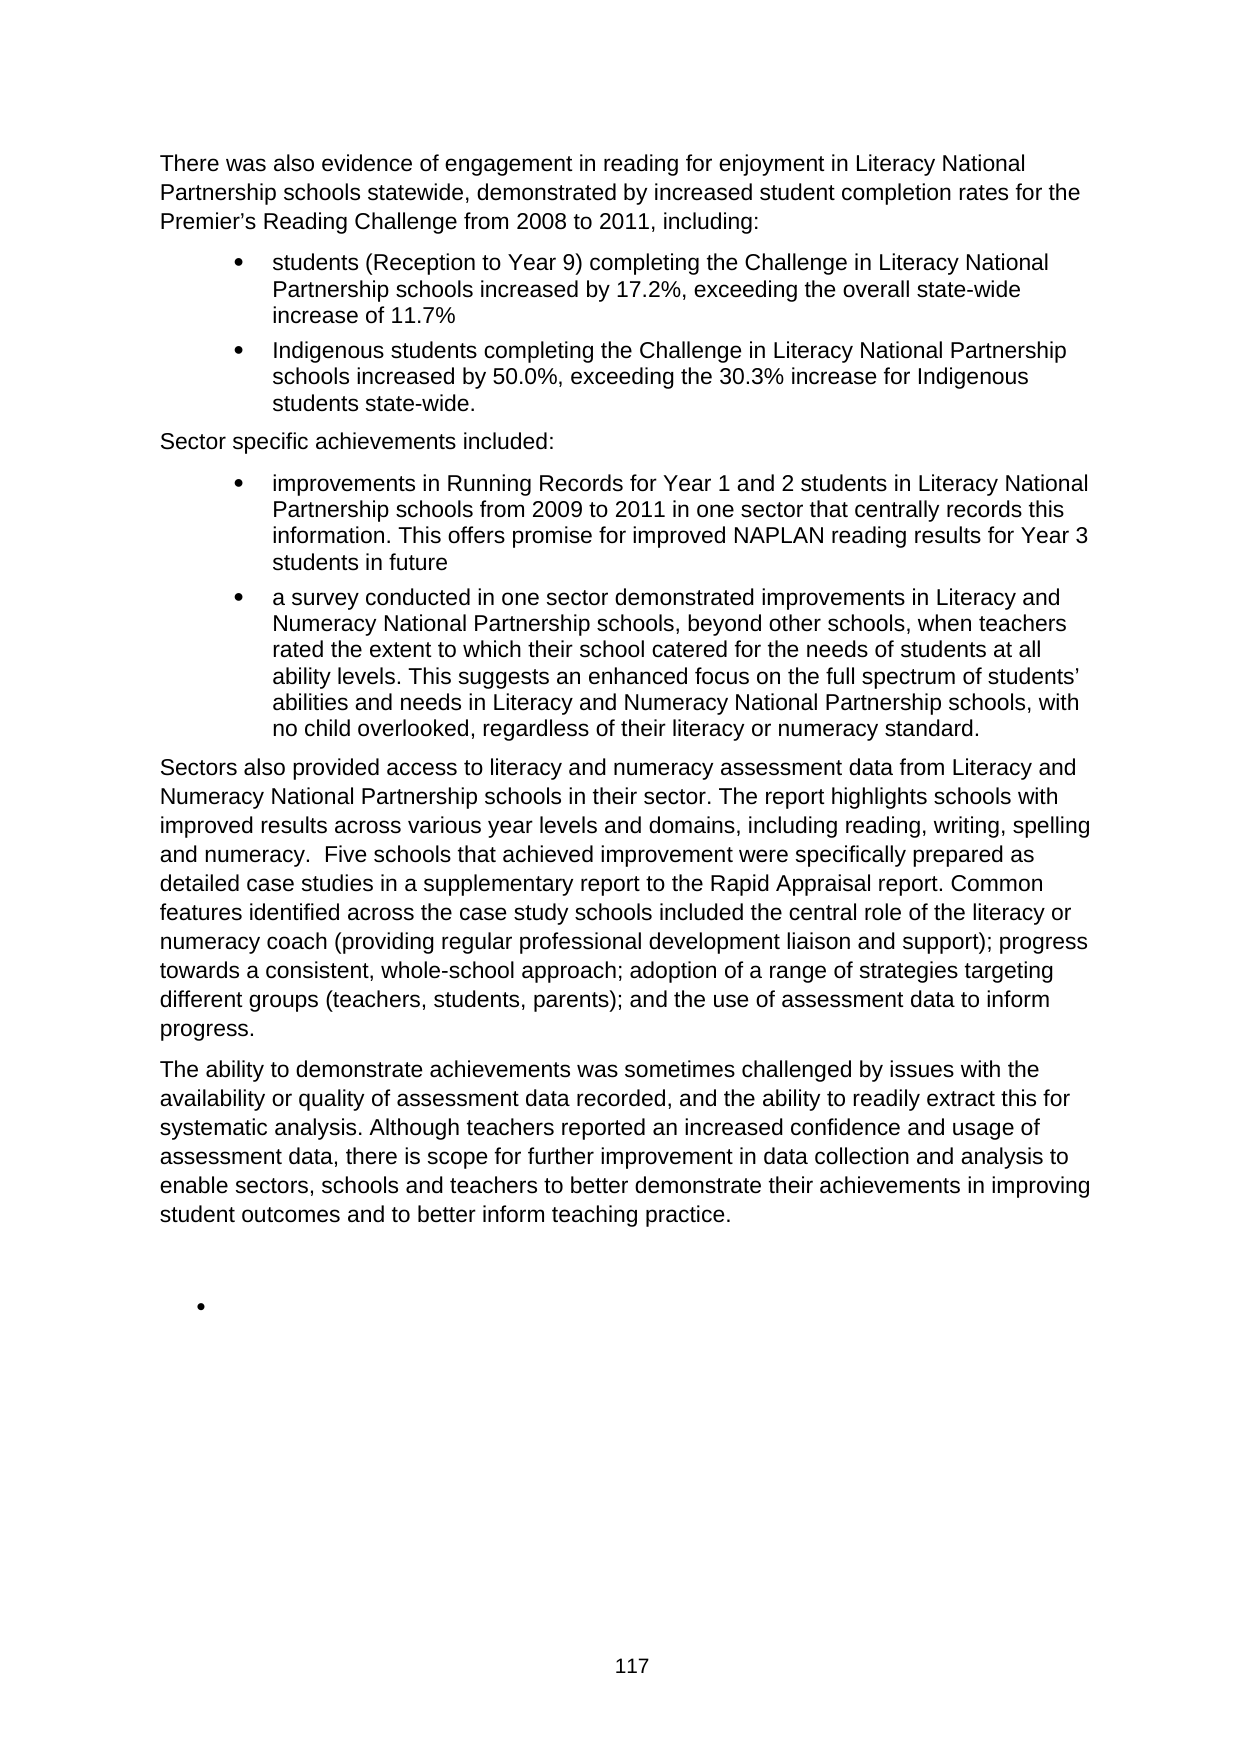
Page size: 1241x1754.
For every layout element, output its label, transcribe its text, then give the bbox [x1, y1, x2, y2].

text Sectors also provided access to literacy and numeracy assessment data from Literacy and Numeracy National Partnership schools in their sector. The report highlights schools with improved results across various year levels and domains, including reading, writing, spelling and numeracy. Five schools that achieved improvement were specifically prepared as detailed case studies in a supplementary report to the Rapid Appraisal report. Common features identified across the case study schools included the central role of the literacy or numeracy coach (providing regular professional development liaison and support); progress towards a consistent, whole-school approach; adoption of a range of strategies targeting different groups (teachers, students, parents); and the use of assessment data to inform progress. [159, 754, 1104, 1041]
text students (Reception to Year 9) completing the Challenge in Literacy National Partnership schools increased by 17.2%, exceeding the overall state-wide increase of 11.7% [234, 249, 1104, 328]
text Indigenous students completing the Challenge in Literacy National Partnership schools increased by 50.0%, exceeding the 30.3% increase for Indigenous students state-wide. [234, 337, 1104, 416]
text Sector specific achievements included: [159, 428, 1104, 455]
text The ability to demonstrate achievements was sometimes challenged by issues with the availability or quality of assessment data recorded, and the ability to readily extract this for systematic analysis. Although teachers reported an increased confidence and usage of assessment data, there is scope for further improvement in data collection and analysis to enable sectors, schools and teachers to better demonstrate their achievements in improving student outcomes and to better inform teaching practice. [159, 1056, 1104, 1227]
text a survey conducted in one sector demonstrated improvements in Literacy and Numeracy National Partnership schools, beyond other schools, when teachers rated the extent to which their school catered for the needs of students at all ability levels. This suggests an enhanced focus on the full spectrum of students’ abilities and needs in Literacy and Numeracy National Partnership schools, with no child overlooked, regardless of their literacy or numeracy standard. [234, 583, 1104, 742]
text There was also evidence of engagement in reading for enjoyment in Literacy National Partnership schools statewide, demonstrated by increased student completion rates for the Premier’s Reading Challenge from 2008 to 2011, including: [159, 150, 1104, 234]
text improvements in Running Records for Year 1 and 2 students in Literacy National Partnership schools from 2009 to 2011 in one sector that centrally records this information. This offers promise for improved NAPLAN reading results for Year 3 students in future [234, 470, 1104, 575]
